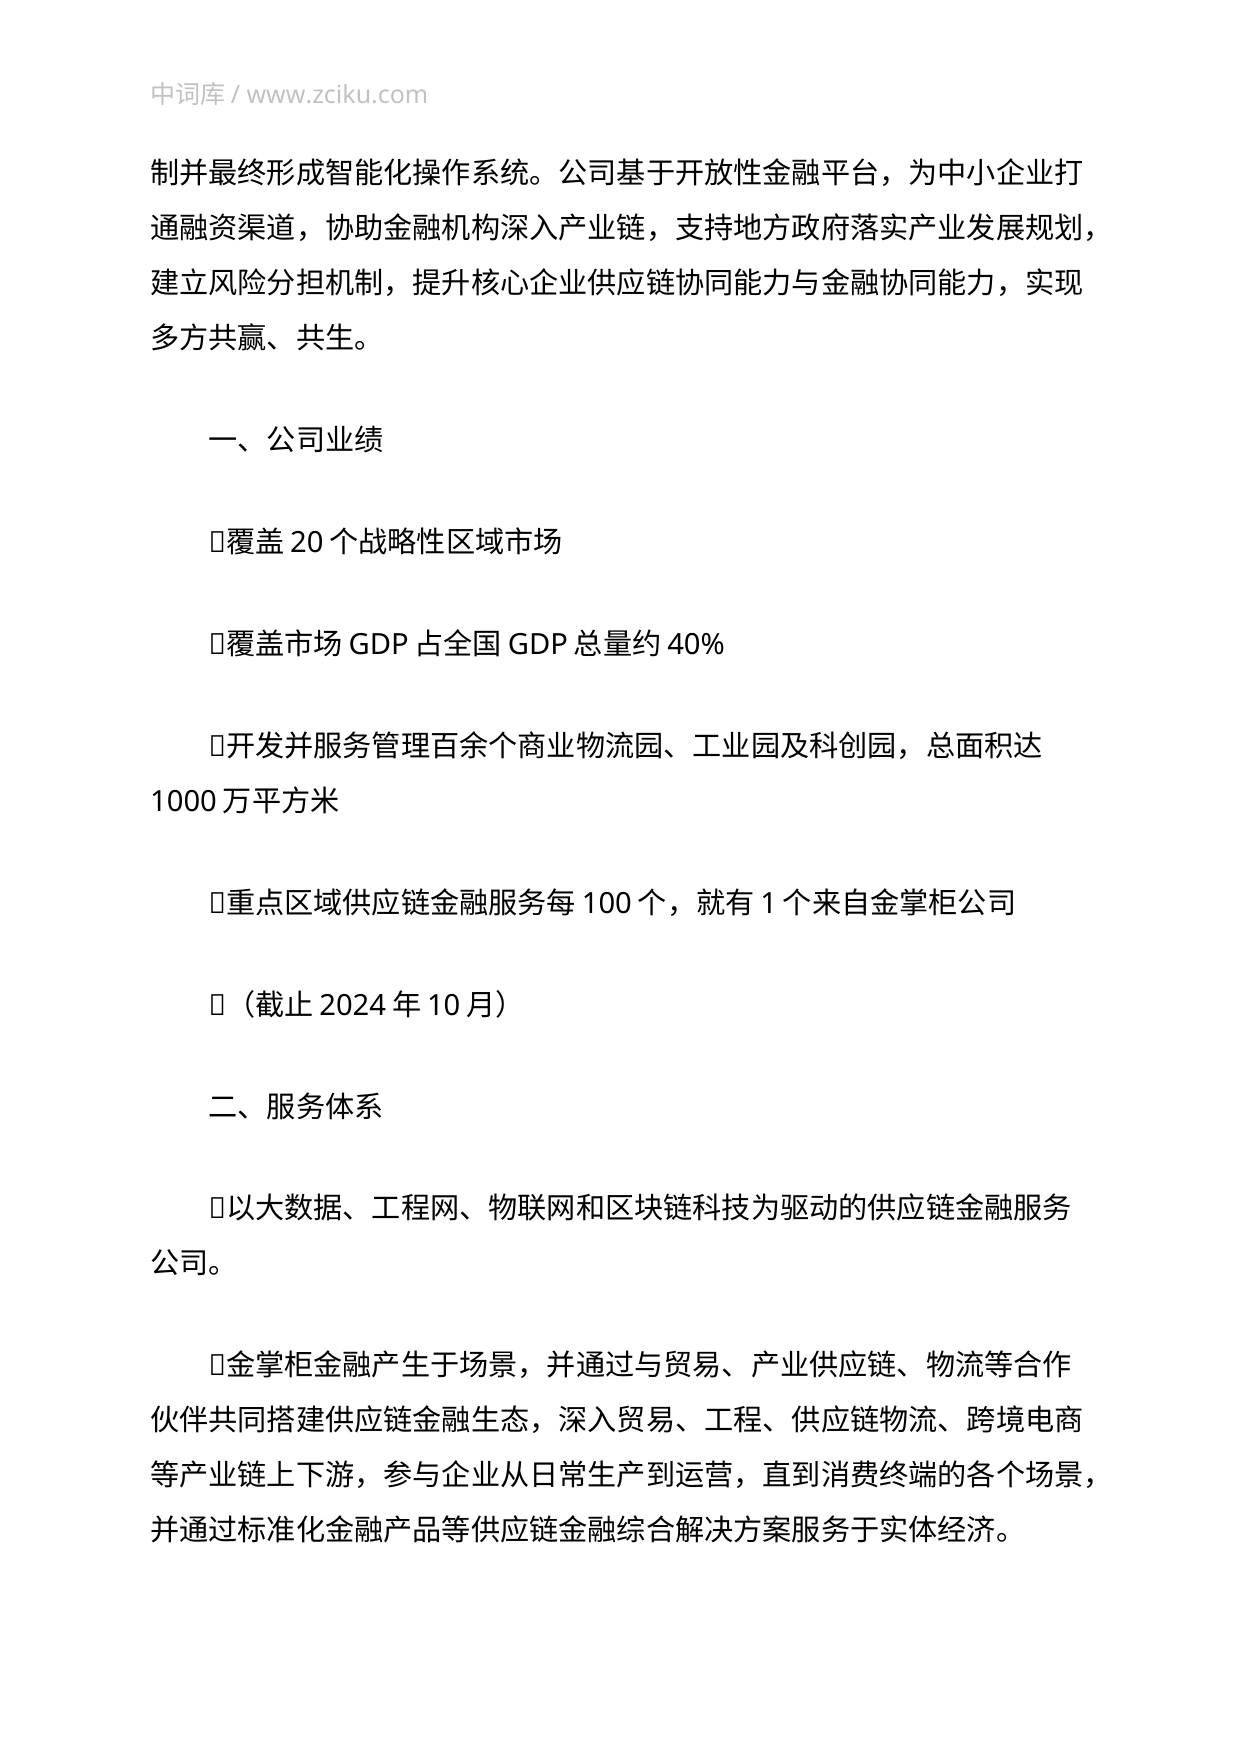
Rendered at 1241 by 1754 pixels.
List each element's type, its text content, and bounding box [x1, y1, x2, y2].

text 二、服务体系 [150, 1083, 1090, 1125]
text 以大数据、工程网、物联网和区块链科技为驱动的供应链金融服务公司。 [150, 1185, 1090, 1282]
text 开发并服务管理百余个商业物流园、工业园及科创园，总面积达1000万平方米 [150, 722, 1090, 819]
text 一、公司业绩 [150, 416, 1090, 459]
text （截止2024年10月） [150, 981, 1090, 1023]
text 覆盖20个战略性区域市场 [150, 518, 1090, 561]
text 金掌柜金融产生于场景，并通过与贸易、产业供应链、物流等合作伙伴共同搭建供应链金融生态，深入贸易、工程、供应链物流、跨境电商等产业链上下游，参与企业从日常生产到运营，直到消费终端的各个场景，并通过标准化金融产品等供应链金融综合解决方案服务于实体经济。 [150, 1342, 1090, 1549]
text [150, 150, 1090, 357]
text 覆盖市场GDP占全国GDP总量约40% [150, 620, 1090, 663]
text 重点区域供应链金融服务每100个，就有1个来自金掌柜公司 [150, 879, 1090, 922]
